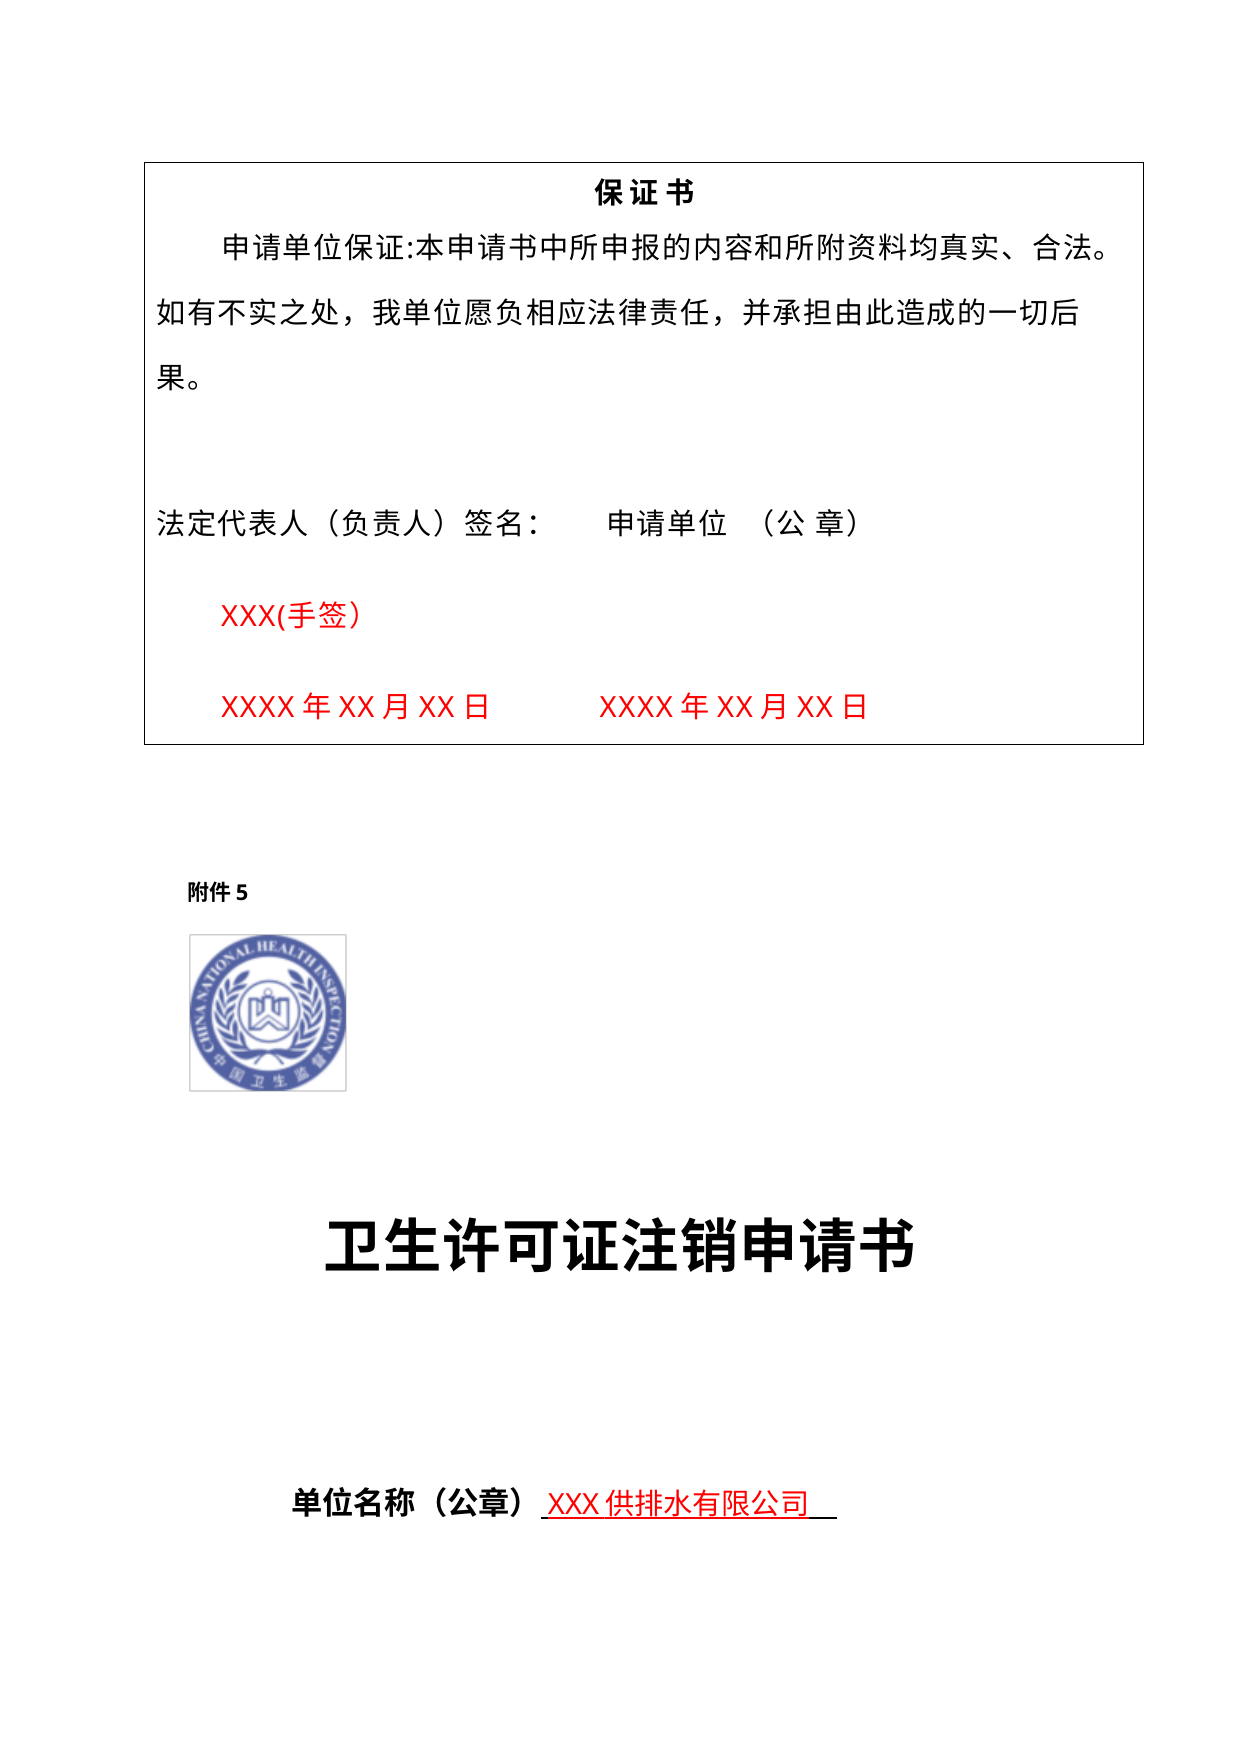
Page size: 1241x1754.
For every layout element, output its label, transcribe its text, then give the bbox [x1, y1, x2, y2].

text 附件5 [187, 875, 1053, 908]
text 卫生许可证注销申请书 [187, 1193, 1053, 1290]
picture [187, 932, 350, 1096]
text 单位名称（公章） XXX供排水有限公司 [187, 1468, 1053, 1533]
table_cell 保 证 书 申请单位保证:本申请书中所申报的内容和所附资料均真实、合法。如有不实之处，我单位愿负相应法律责任，并承担由此造成的一切后果。 法定代表人（负责人）签名： 申请单位 （公 章） XXX(手签） XXXX年XX月XX日 XXXX年XX月XX日 [145, 163, 1143, 744]
